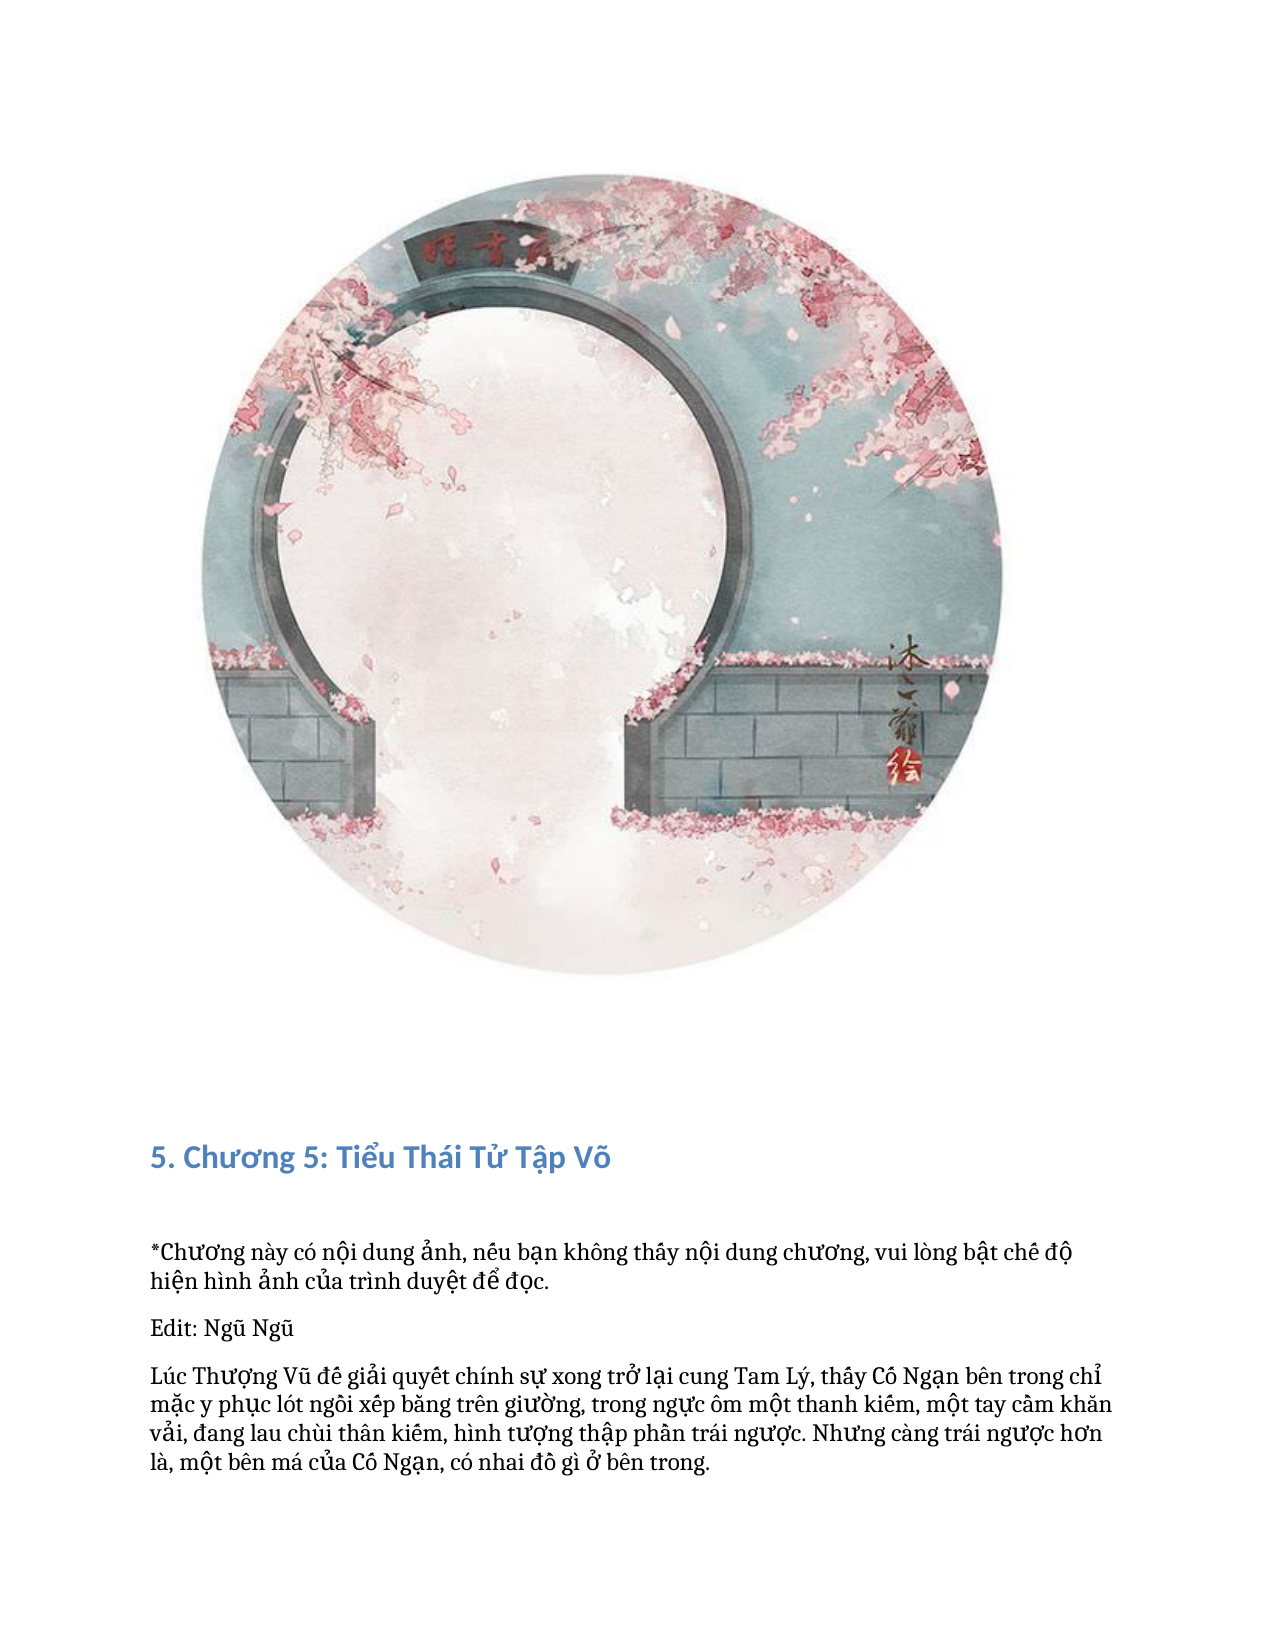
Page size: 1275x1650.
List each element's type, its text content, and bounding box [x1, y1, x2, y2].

picture [168, 150, 1044, 1025]
text *Chương này có nội dung ảnh, nếu bạn không thấy nội dung chương, vui lòng bật chế độ hiện hình ảnh của trình duyệt để đọc. [150, 1180, 1125, 1295]
text Edit: Ngũ Ngũ [150, 1314, 1125, 1343]
subtitle 5. Chương 5: Tiểu Thái Tử Tập Võ [150, 1136, 1125, 1177]
text ​Lúc Thượng Vũ đế giải quyết chính sự xong trở lại cung Tam Lý, thấy Cố Ngạn bên trong chỉ mặc y phục lót ngồi xếp bằng trên giường, trong ngực ôm một thanh kiếm, một tay cầm khăn vải, đang lau chùi thân kiếm, hình tượng thập phần trái ngược. Nhưng càng trái ngược hơn là, một bên má của Cố Ngạn, có nhai đồ gì ở bên trong. [150, 1362, 1125, 1477]
